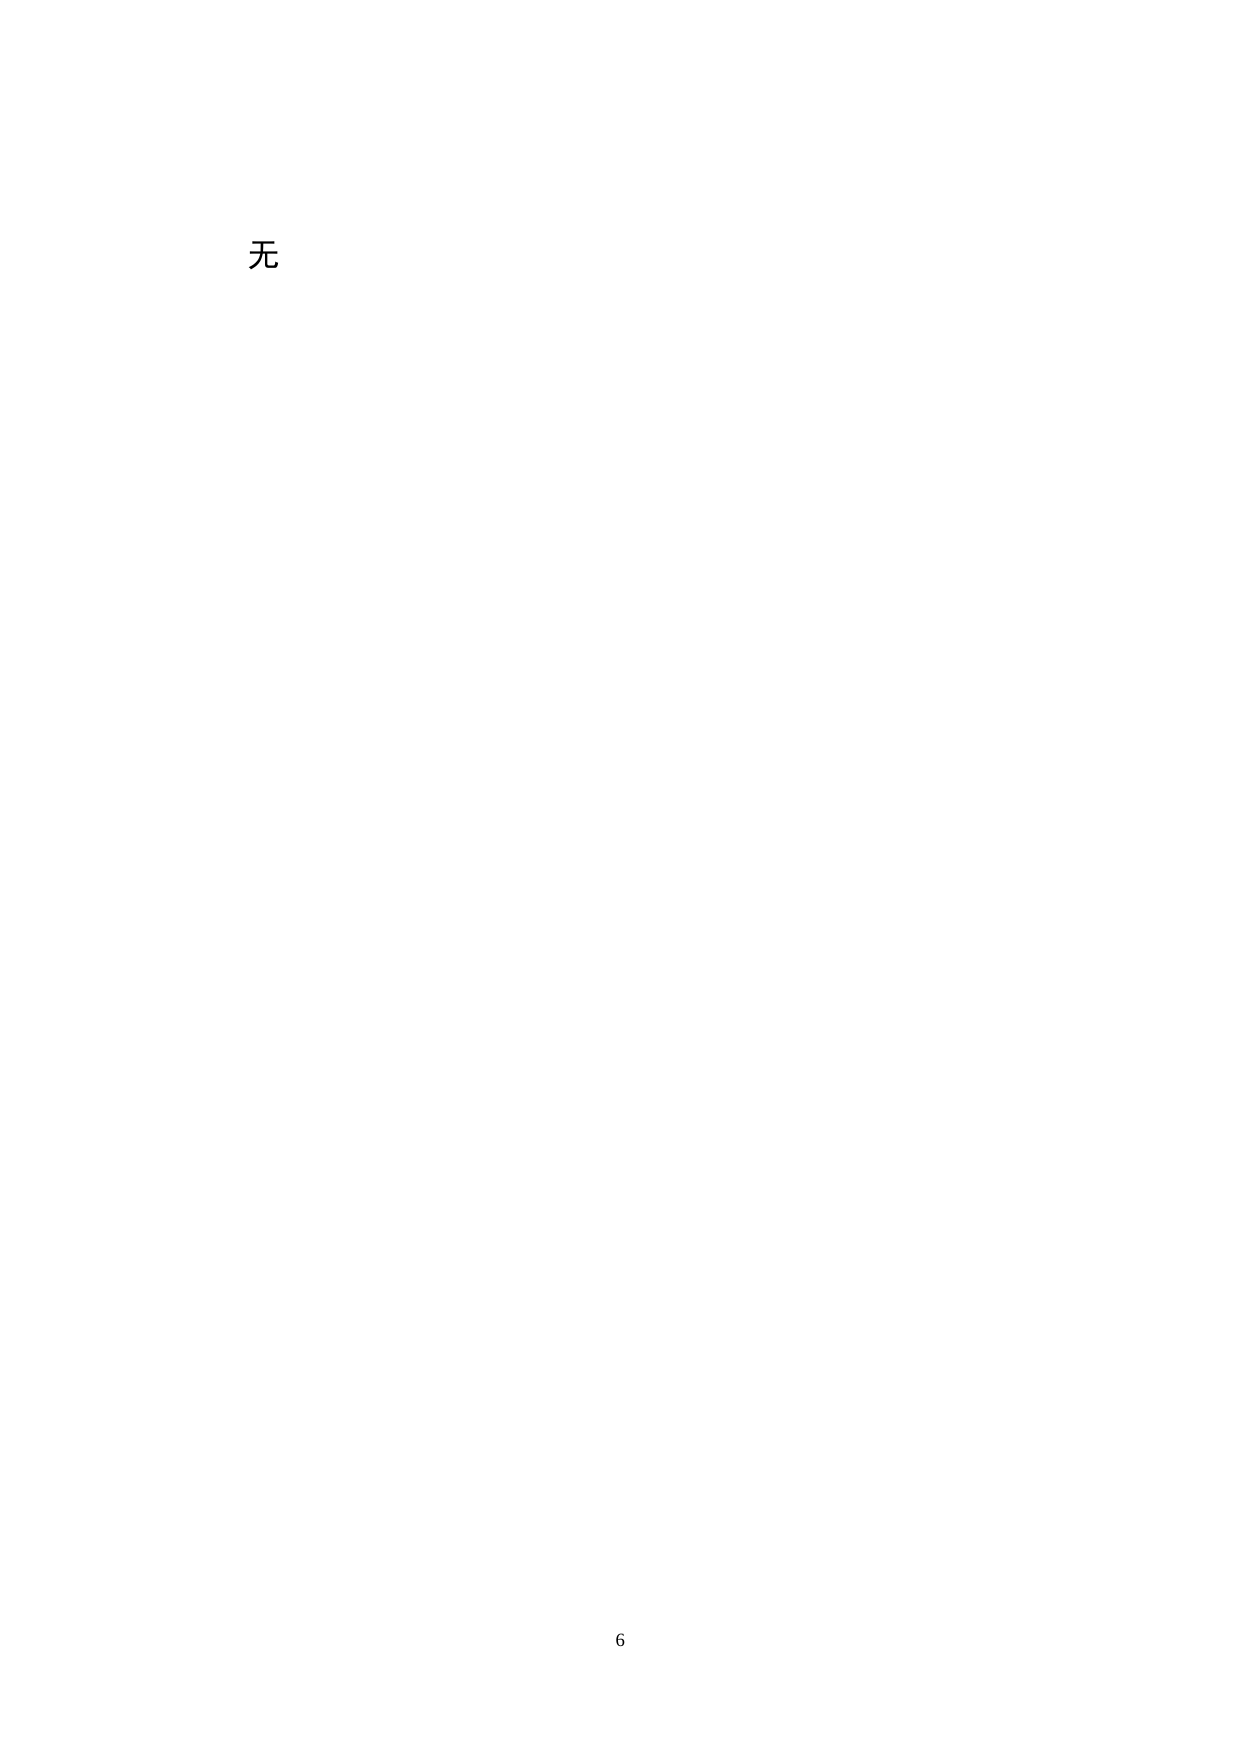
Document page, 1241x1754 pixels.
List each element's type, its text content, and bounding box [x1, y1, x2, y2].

list 无 [130, 233, 1110, 271]
